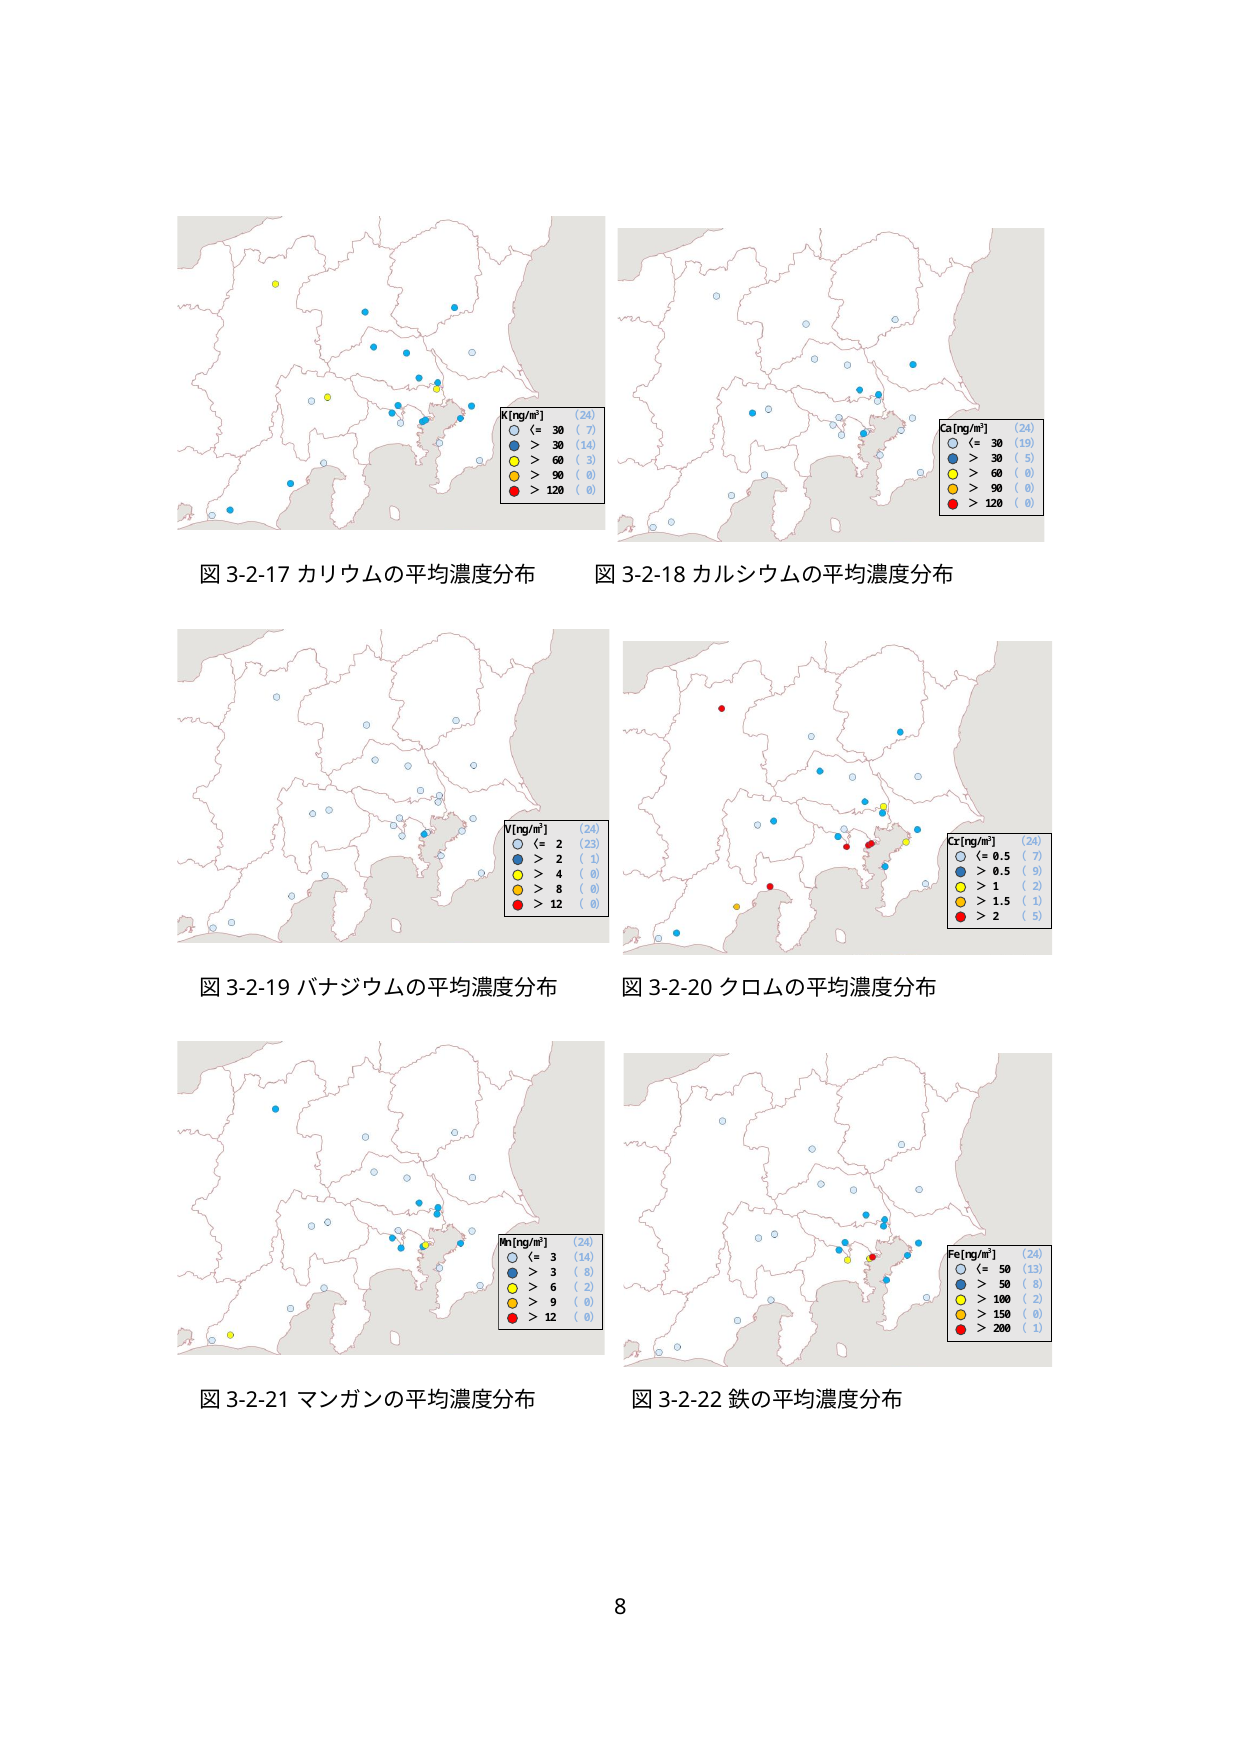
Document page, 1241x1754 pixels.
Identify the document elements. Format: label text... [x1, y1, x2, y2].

text 図 3-2-19 バナジウムの平均濃度分布 図 3-2-20 クロムの平均濃度分布 [177, 967, 1063, 1004]
text 図 3-2-21 マンガンの平均濃度分布 図 3-2-22 鉄の平均濃度分布 [177, 1379, 1063, 1417]
text 図 3-2-17 カリウムの平均濃度分布 図 3-2-18 カルシウムの平均濃度分布 [177, 554, 1063, 592]
